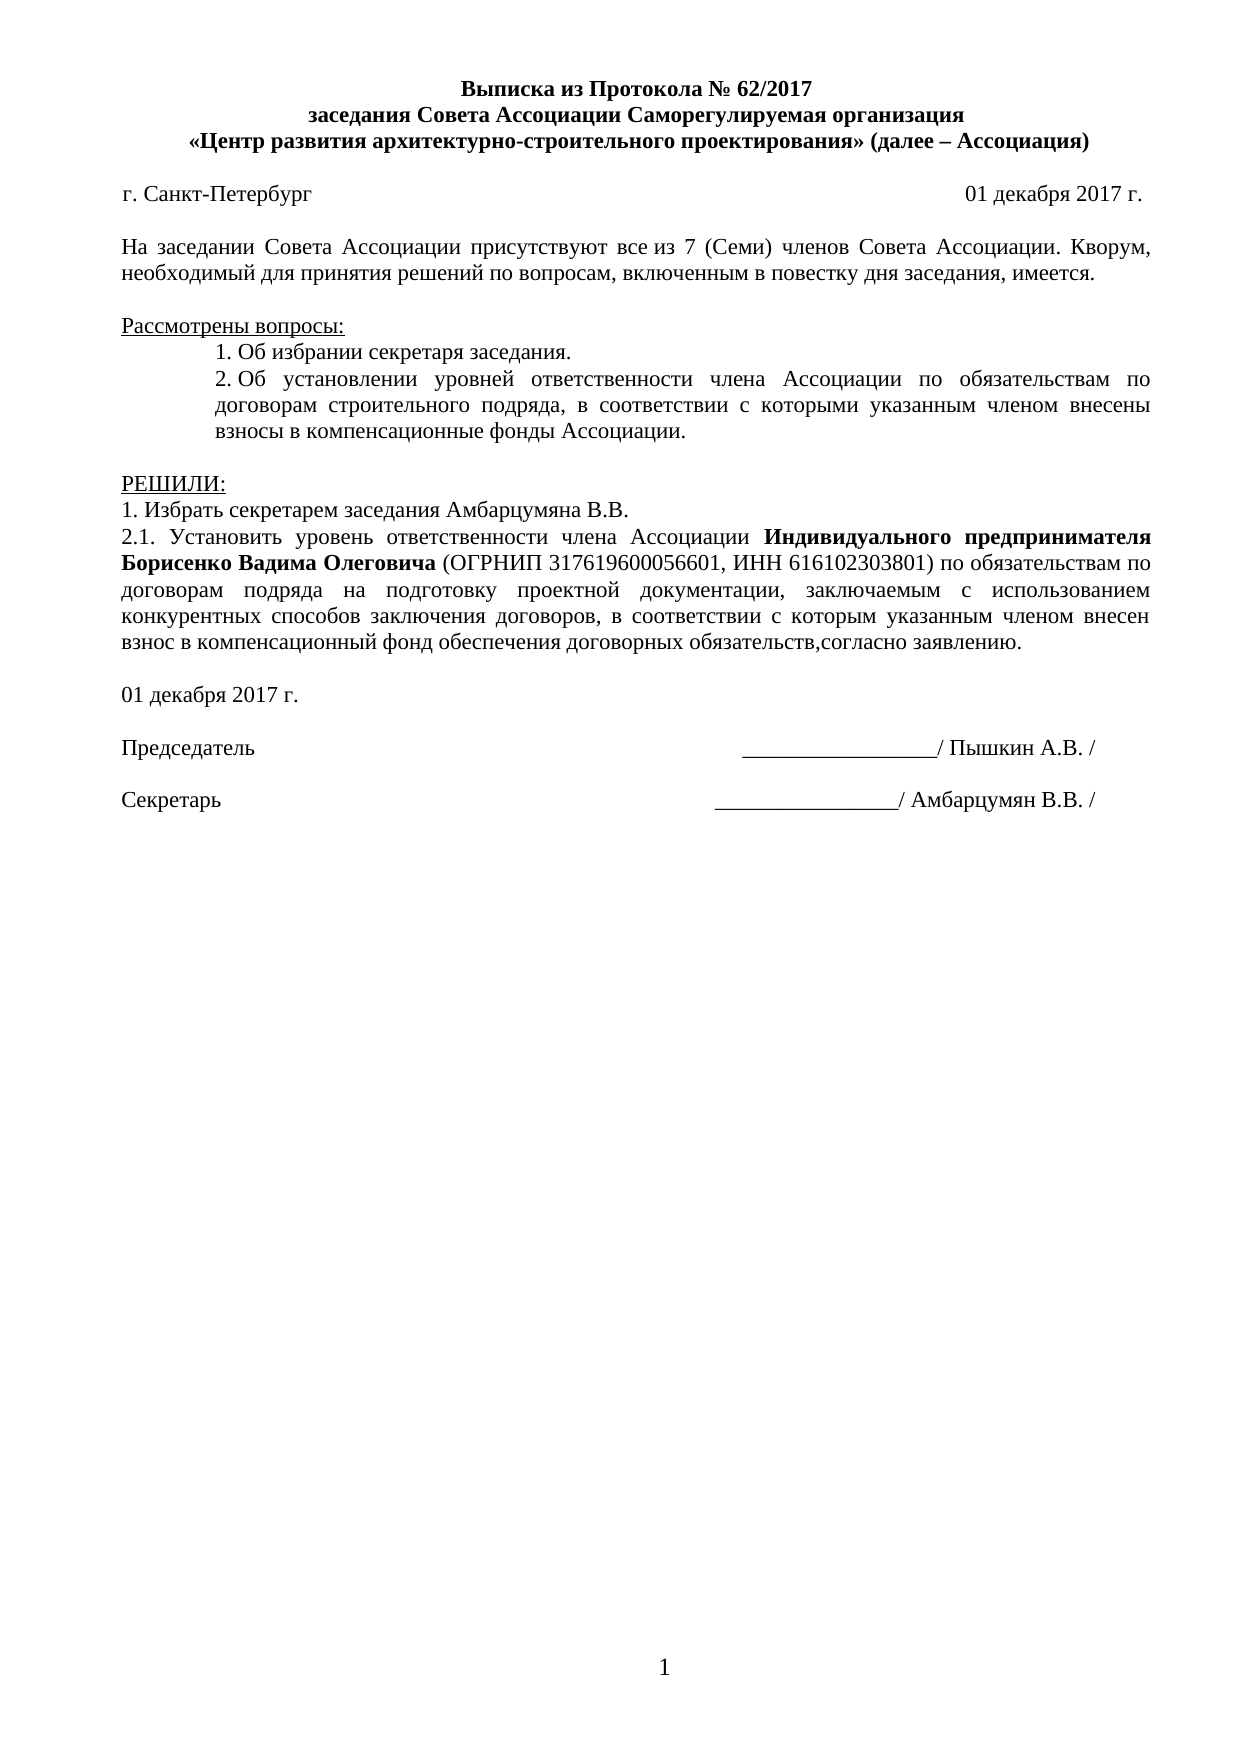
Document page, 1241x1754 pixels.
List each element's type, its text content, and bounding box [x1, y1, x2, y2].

text РЕШИЛИ: [121, 470, 1152, 497]
text На заседании Совета Ассоциации присутствуют все из 7 (Семи) членов Совета Ассоциации. Кворум, необходимый для принятия решений по вопросам, включенным в повестку дня заседания, имеется. [121, 233, 1152, 286]
table_header г. Санкт-Петербург [111, 180, 632, 207]
text заседания Совета Ассоциации Саморегулируемая организация [121, 101, 1152, 128]
text Рассмотрены вопросы: [121, 312, 1152, 338]
text «Центр развития архитектурно-строительного проектирования» (далее – Ассоциация) [121, 128, 1152, 154]
text 1. Избрать секретарем заседания Амбарцумяна В.В. [121, 497, 1152, 523]
text 2.1. Установить уровень ответственности члена Ассоциации Индивидуального предпринимателя Борисенко Вадима Олеговича (ОГРНИП 317619600056601, ИНН 616102303801) по обязательствам по договорам подряда на подготовку проектной документации, заключаемым с использованием конкурентных способов заключения договоров, в соответствии с которым указанным членом внесен взнос в компенсационный фонд обеспечения договорных обязательств, согласно заявлению. [121, 523, 1152, 655]
text 1. Об избрании секретаря заседания. [215, 338, 1152, 365]
table_header _________________/ Пышкин А.В. / ________________/ Амбарцумян В.В. / [309, 734, 1107, 813]
text 2. Об установлении уровней ответственности члена Ассоциации по обязательствам по договорам строительного подряда, в соответствии с которыми указанным членом внесены взносы в компенсационные фонды Ассоциации. [215, 365, 1152, 444]
table_header 01 декабря 2017 г. [633, 180, 1154, 207]
text 01 декабря 2017 г. [121, 681, 1152, 707]
text Выписка из Протокола № 62/2017 [121, 75, 1152, 101]
table_header Председатель Секретарь [110, 734, 308, 813]
